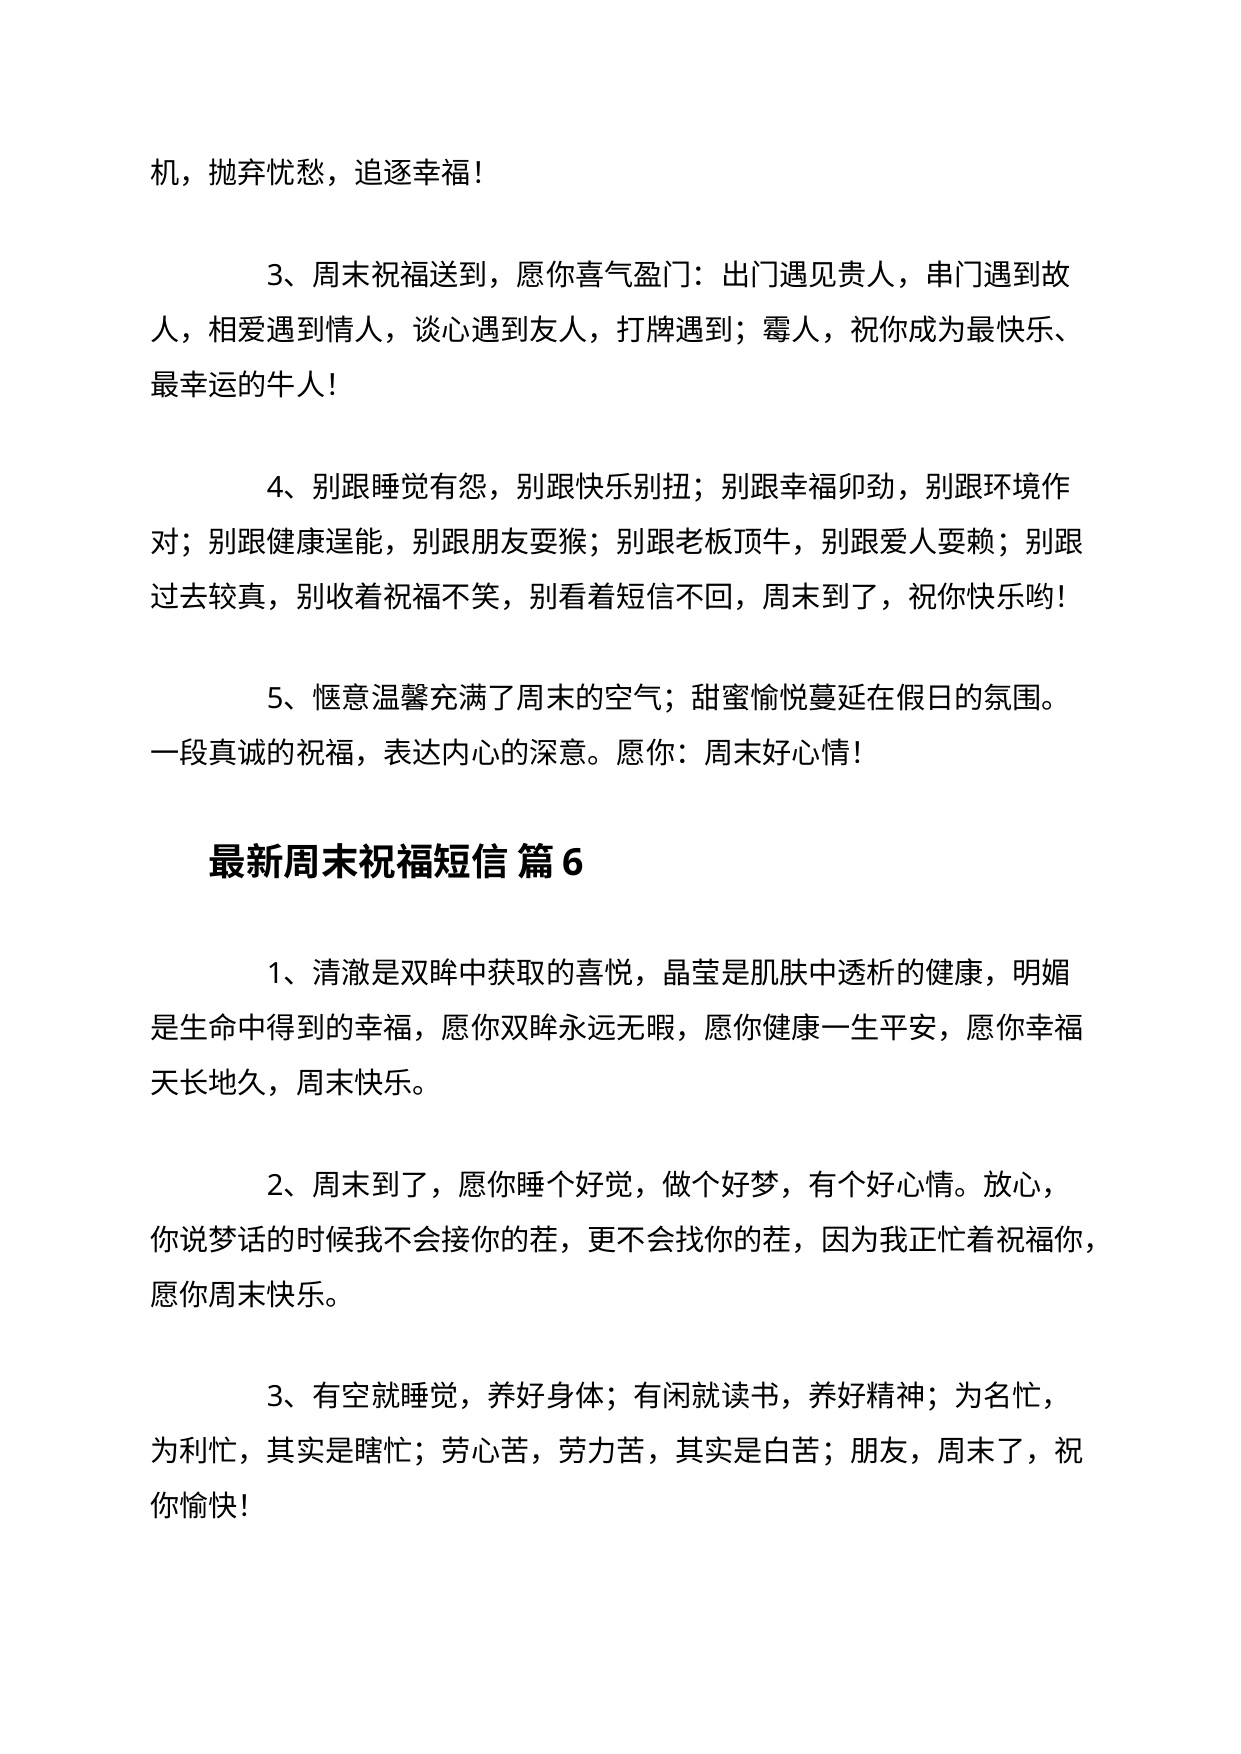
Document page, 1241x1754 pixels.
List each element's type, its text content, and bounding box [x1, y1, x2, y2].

text 最新周末祝福短信 篇6 [150, 832, 1090, 886]
text 3、有空就睡觉，养好身体；有闲就读书，养好精神；为名忙，为利忙，其实是瞎忙；劳心苦，劳力苦，其实是白苦；朋友，周末了，祝你愉快！ [150, 1373, 1090, 1525]
text 5、惬意温馨充满了周末的空气；甜蜜愉悦蔓延在假日的氛围。一段真诚的祝福，表达内心的深意。愿你：周末好心情！ [150, 675, 1090, 772]
text 2、周末到了，愿你睡个好觉，做个好梦，有个好心情。放心，你说梦话的时候我不会接你的茬，更不会找你的茬，因为我正忙着祝福你，愿你周末快乐。 [150, 1161, 1090, 1313]
text 1、清澈是双眸中获取的喜悦，晶莹是肌肤中透析的健康，明媚是生命中得到的幸福，愿你双眸永远无暇，愿你健康一生平安，愿你幸福天长地久，周末快乐。 [150, 949, 1090, 1102]
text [150, 150, 1090, 192]
text 3、周末祝福送到，愿你喜气盈门：出门遇见贵人，串门遇到故人，相爱遇到情人，谈心遇到友人，打牌遇到；霉人，祝你成为最快乐、最幸运的牛人！ [150, 252, 1090, 404]
text 4、别跟睡觉有怨，别跟快乐别扭；别跟幸福卯劲，别跟环境作对；别跟健康逞能，别跟朋友耍猴；别跟老板顶牛，别跟爱人耍赖；别跟过去较真，别收着祝福不笑，别看着短信不回，周末到了，祝你快乐哟！ [150, 463, 1090, 616]
